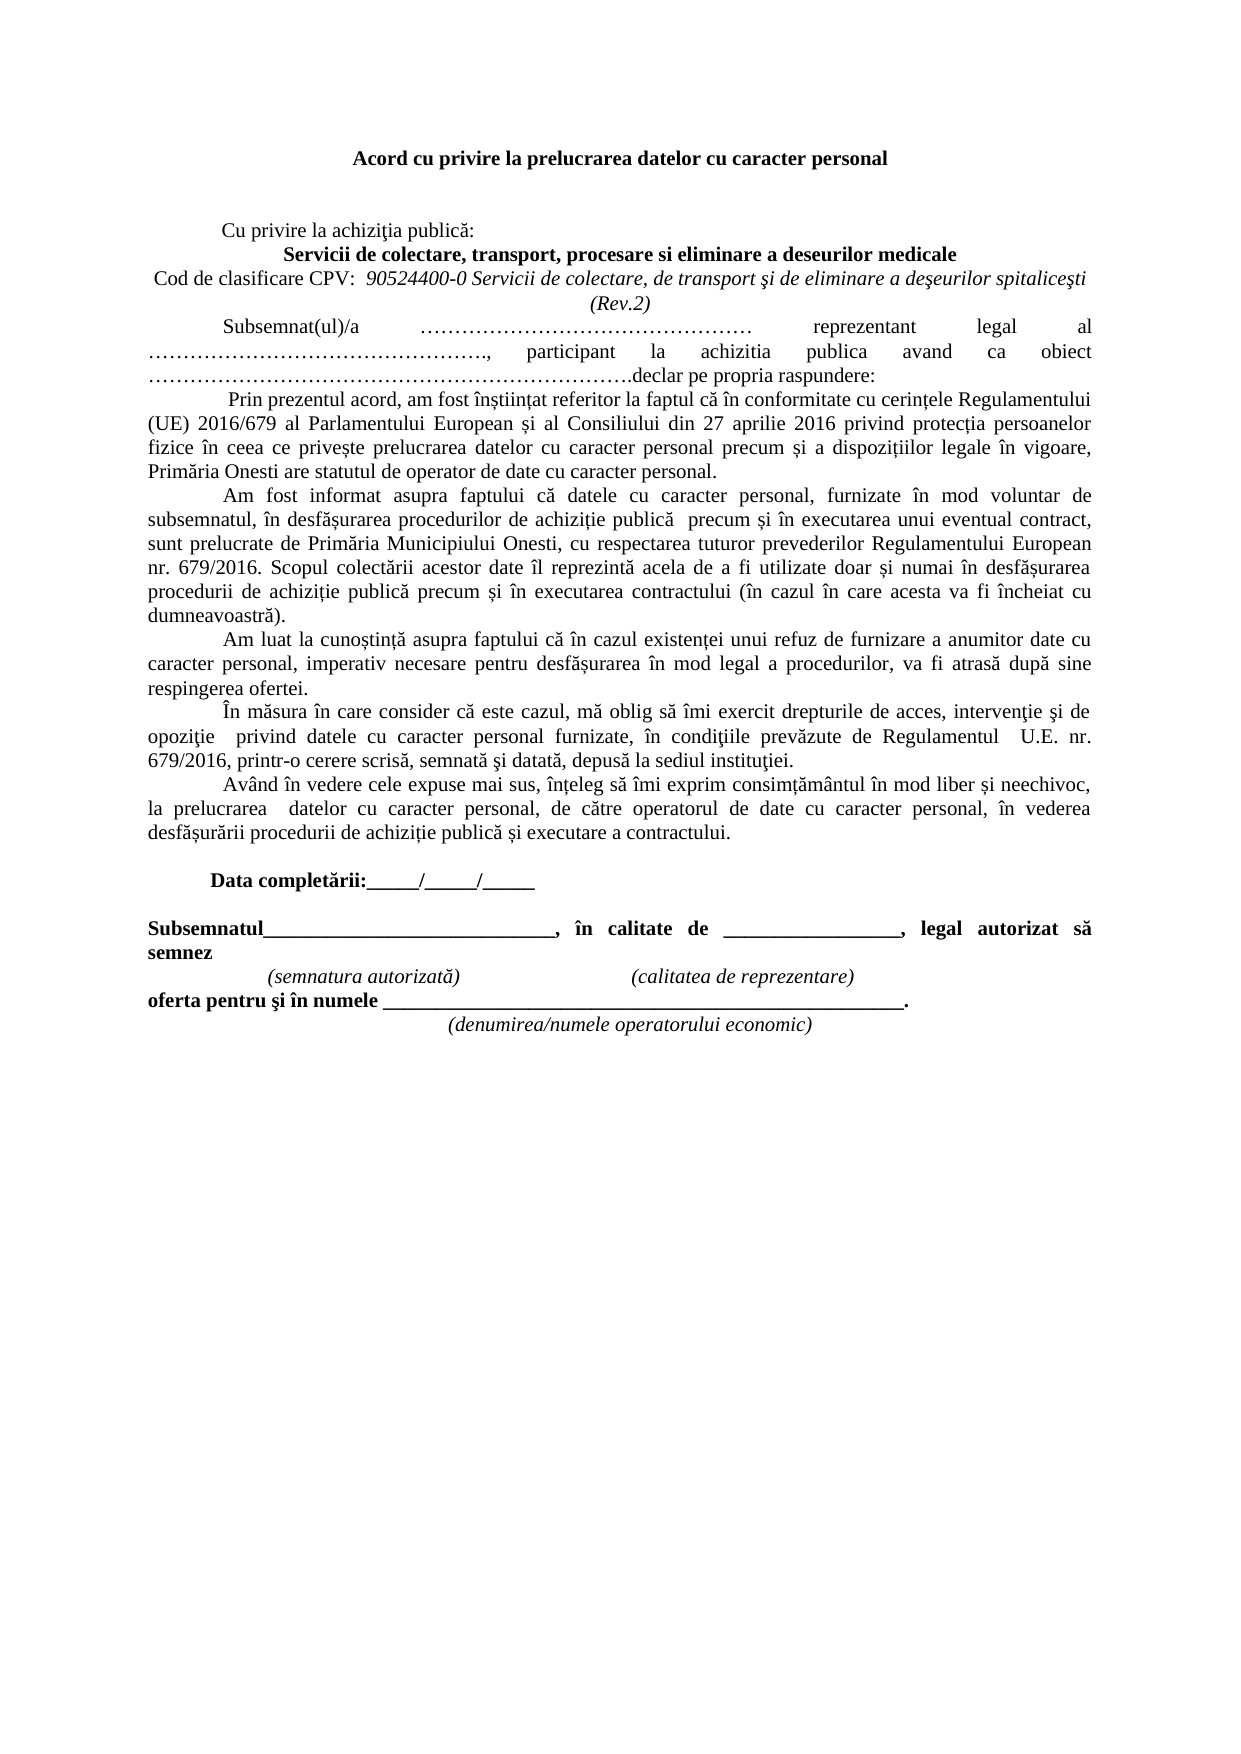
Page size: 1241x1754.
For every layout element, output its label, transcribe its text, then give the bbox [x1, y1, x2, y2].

text Subsemnat(ul)/a ………………………………………… reprezentant legal al …………………………………………., participant la achizitia publica avand ca obiect …………………………………………………………….declar pe propria raspundere: [148, 314, 1093, 387]
text Cod de clasificare CPV: 90524400-0 Servicii de colectare, de transport şi de eliminare a deşeurilor spitaliceşti (Rev.2) [148, 266, 1093, 314]
text Subsemnatul____________________________, în calitate de _________________, legal autorizat să semnez [148, 916, 1093, 964]
text Servicii de colectare, transport, procesare si eliminare a deseurilor medicale [148, 242, 1093, 266]
text Având în vedere cele expuse mai sus, înțeleg să îmi exprim consimțământul în mod liber și neechivoc, la prelucrarea datelor cu caracter personal, de către operatorul de date cu caracter personal, în vederea desfășurării procedurii de achiziție publică și executare a contractului. [148, 772, 1093, 844]
text Data completării:_____/_____/_____ [148, 868, 1093, 892]
text Cu privire la achiziţia publică: [148, 218, 1093, 242]
text oferta pentru şi în numele __________________________________________________. [148, 988, 1093, 1012]
text Am luat la cunoștință asupra faptului că în cazul existenței unui refuz de furnizare a anumitor date cu caracter personal, imperativ necesare pentru desfășurarea în mod legal a procedurilor, va fi atrasă după sine respingerea ofertei. [148, 627, 1093, 699]
text Acord cu privire la prelucrarea datelor cu caracter personal [148, 146, 1093, 170]
text (semnatura autorizată) (calitatea de reprezentare) [148, 964, 1093, 988]
text Am fost informat asupra faptului că datele cu caracter personal, furnizate în mod voluntar de subsemnatul, în desfășurarea procedurilor de achiziție publică precum și în executarea unui eventual contract, sunt prelucrate de Primăria Municipiului Onesti, cu respectarea tuturor prevederilor Regulamentului European nr. 679/2016. Scopul colectării acestor date îl reprezintă acela de a fi utilizate doar și numai în desfășurarea procedurii de achiziție publică precum și în executarea contractului (în cazul în care acesta va fi încheiat cu dumneavoastră). [148, 483, 1093, 627]
text În măsura în care consider că este cazul, mă oblig să îmi exercit drepturile de acces, intervenţie şi de opoziţie privind datele cu caracter personal furnizate, în condiţiile prevăzute de Regulamentul U.E. nr. 679/2016, printr-o cerere scrisă, semnată şi datată, depusă la sediul instituţiei. [148, 699, 1093, 772]
text (denumirea/numele operatorului economic) [148, 1012, 1093, 1036]
text Prin prezentul acord, am fost înștiințat referitor la faptul că în conformitate cu cerințele Regulamentului (UE) 2016/679 al Parlamentului European și al Consiliului din 27 aprilie 2016 privind protecția persoanelor fizice în ceea ce privește prelucrarea datelor cu caracter personal precum și a dispozițiilor legale în vigoare, Primăria Onesti are statutul de operator de date cu caracter personal. [148, 387, 1093, 483]
